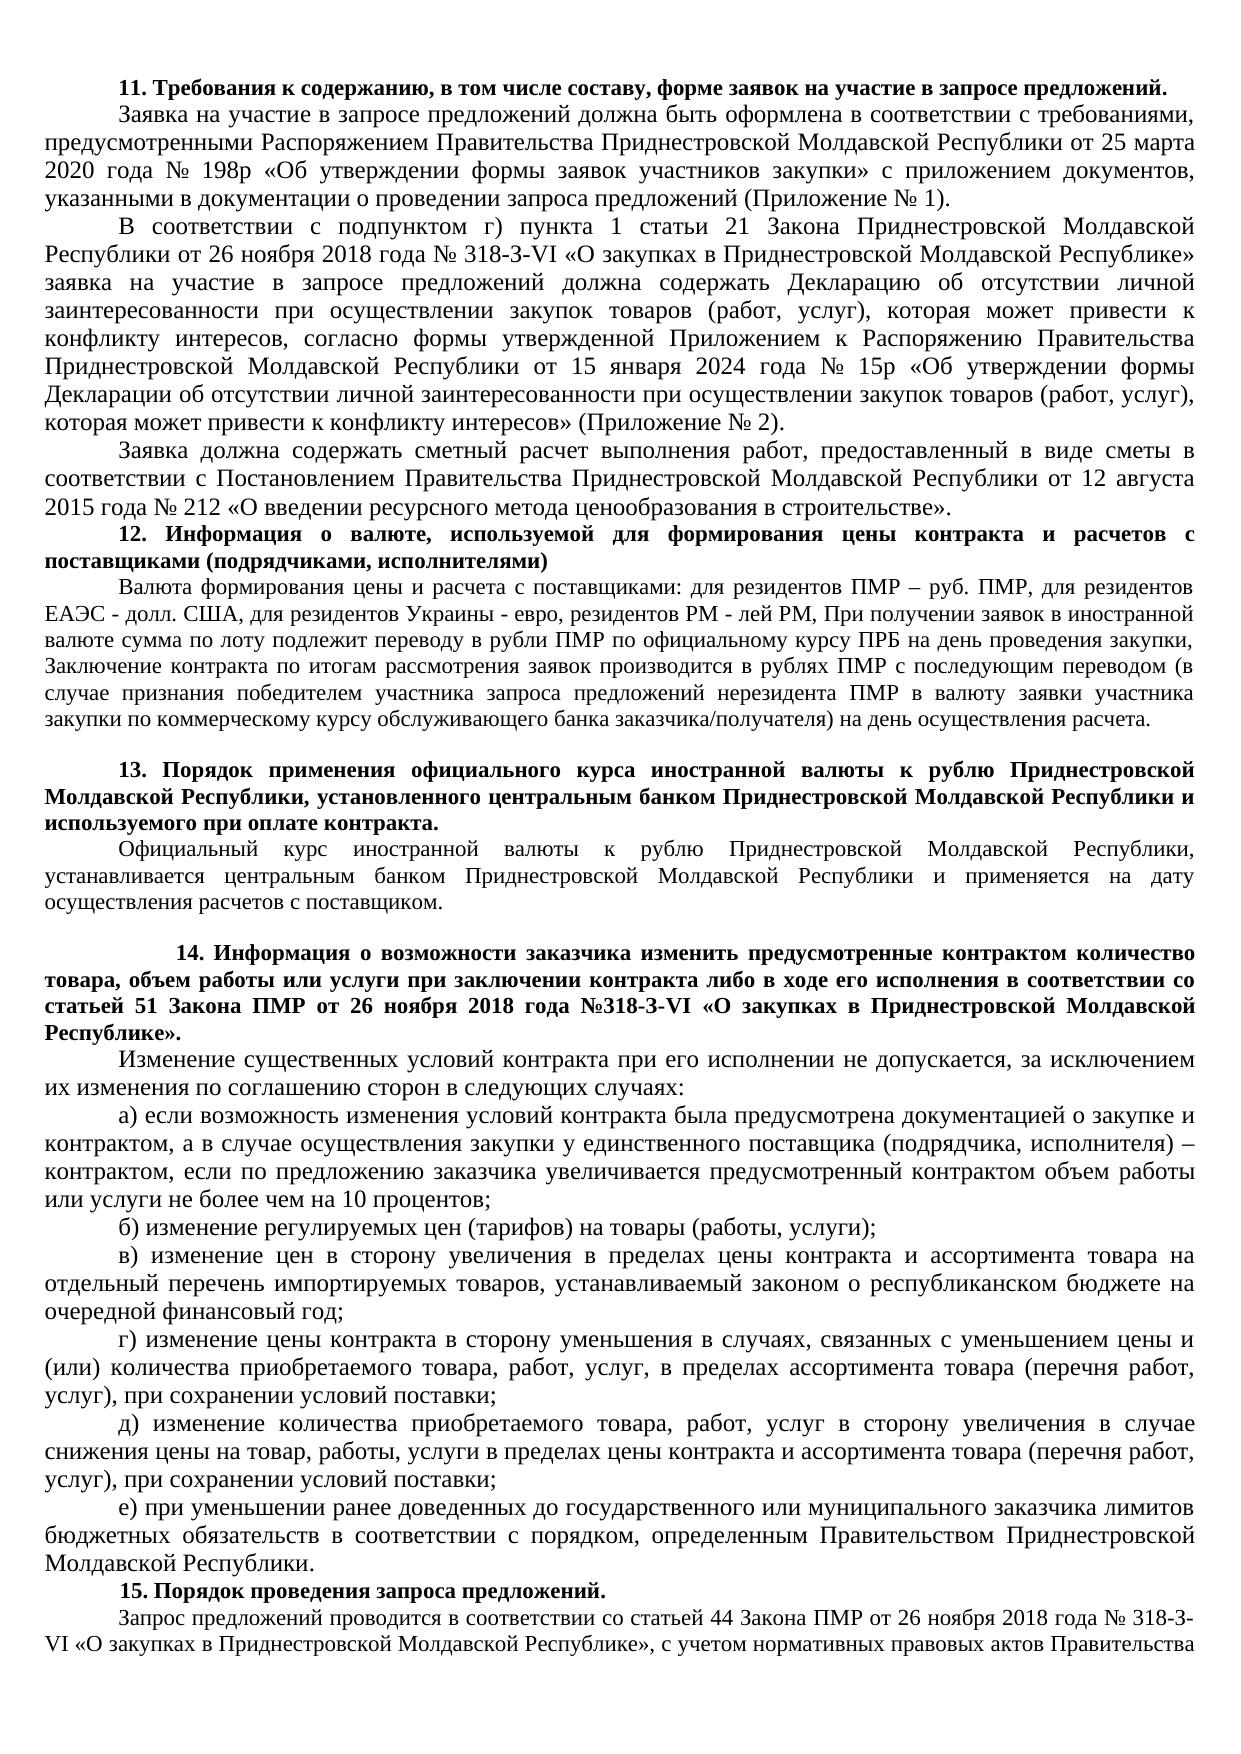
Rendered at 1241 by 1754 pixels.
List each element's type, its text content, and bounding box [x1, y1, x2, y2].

text а) если возможность изменения условий контракта была предусмотрена документацией о закупке и контрактом, а в случае осуществления закупки у единственного поставщика (подрядчика, исполнителя) – контрактом, если по предложению заказчика увеличивается предусмотренный контрактом объем работы или услуги не более чем на 10 процентов; [44, 1101, 1196, 1213]
text д) изменение количества приобретаемого товара, работ, услуг в сторону увеличения в случае снижения цены на товар, работы, услуги в пределах цены контракта и ассортимента товара (перечня работ, услуг), при сохранении условий поставки; [44, 1409, 1196, 1493]
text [44, 1604, 1196, 1656]
text Заявка должна содержать сметный расчет выполнения работ, предоставленный в виде сметы в соответствии с Постановлением Правительства Приднестровской Молдавской Республики от 12 августа 2015 года № 212 «О введении ресурсного метода ценообразования в строительстве». [44, 436, 1196, 521]
text 14. Информация о возможности заказчика изменить предусмотренные контрактом количество товара, объем работы или услуги при заключении контракта либо в ходе его исполнения в соответствии со статьей 51 Закона ПМР от 26 ноября 2018 года №318-З-VI «О закупках в Приднестровской Молдавской Республике». [44, 939, 1196, 1045]
text б) изменение регулируемых цен (тарифов) на товары (работы, услуги); [44, 1213, 1196, 1241]
text Официальный курс иностранной валюты к рублю Приднестровской Молдавской Республики, устанавливается центральным банком Приднестровской Молдавской Республики и применяется на дату осуществления расчетов с поставщиком. [44, 835, 1196, 914]
text Валюта формирования цены и расчета с поставщиками: для резидентов ПМР – руб. ПМР, для резидентов ЕАЭС - долл. США, для резидентов Украины - евро, резидентов РМ - лей РМ, При получении заявок в иностранной валюте сумма по лоту подлежит переводу в рубли ПМР по официальному курсу ПРБ на день проведения закупки, Заключение контракта по итогам рассмотрения заявок производится в рублях ПМР с последующим переводом (в случае признания победителем участника запроса предложений нерезидента ПМР в валюту заявки участника закупки по коммерческому курсу обслуживающего банка заказчика/получателя) на день осуществления расчета. [44, 573, 1196, 731]
text е) при уменьшении ранее доведенных до государственного или муниципального заказчика лимитов бюджетных обязательств в соответствии с порядком, определенным Правительством Приднестровской Молдавской Республики. [44, 1493, 1196, 1577]
text 13. Порядок применения официального курса иностранной валюты к рублю Приднестровской Молдавской Республики, установленного центральным банком Приднестровской Молдавской Республики и используемого при оплате контракта. [44, 756, 1196, 835]
text Заявка на участие в запросе предложений должна быть оформлена в соответствии с требованиями, предусмотренными Распоряжением Правительства Приднестровской Молдавской Республики от 25 марта 2020 года № 198р «Об утверждении формы заявок участников закупки» с приложением документов, указанными в документации о проведении запроса предложений (Приложение № 1). [44, 100, 1196, 212]
text 11. Требования к содержанию, в том числе составу, форме заявок на участие в запросе предложений. [44, 74, 1196, 100]
text В соответствии с подпунктом г) пункта 1 статьи 21 Закона Приднестровской Молдавской Республики от 26 ноября 2018 года № 318-З-VI «О закупках в Приднестровской Молдавской Республике» заявка на участие в запросе предложений должна содержать Декларацию об отсутствии личной заинтересованности при осуществлении закупок товаров (работ, услуг), которая может привести к конфликту интересов, согласно формы утвержденной Приложением к Распоряжению Правительства Приднестровской Молдавской Республики от 15 января 2024 года № 15р «Об утверждении формы Декларации об отсутствии личной заинтересованности при осуществлении закупок товаров (работ, услуг), которая может привести к конфликту интересов» (Приложение № 2). [44, 212, 1196, 436]
text 15. Порядок проведения запроса предложений. [44, 1577, 1196, 1604]
text в) изменение цен в сторону увеличения в пределах цены контракта и ассортимента товара на отдельный перечень импортируемых товаров, устанавливаемый законом о республиканском бюджете на очередной финансовый год; [44, 1241, 1196, 1325]
text Изменение существенных условий контракта при его исполнении не допускается, за исключением их изменения по соглашению сторон в следующих случаях: [44, 1045, 1196, 1101]
text 12. Информация о валюте, используемой для формирования цены контракта и расчетов с поставщиками (подрядчиками, исполнителями) [44, 521, 1196, 573]
text г) изменение цены контракта в сторону уменьшения в случаях, связанных с уменьшением цены и (или) количества приобретаемого товара, работ, услуг, в пределах ассортимента товара (перечня работ, услуг), при сохранении условий поставки; [44, 1325, 1196, 1409]
